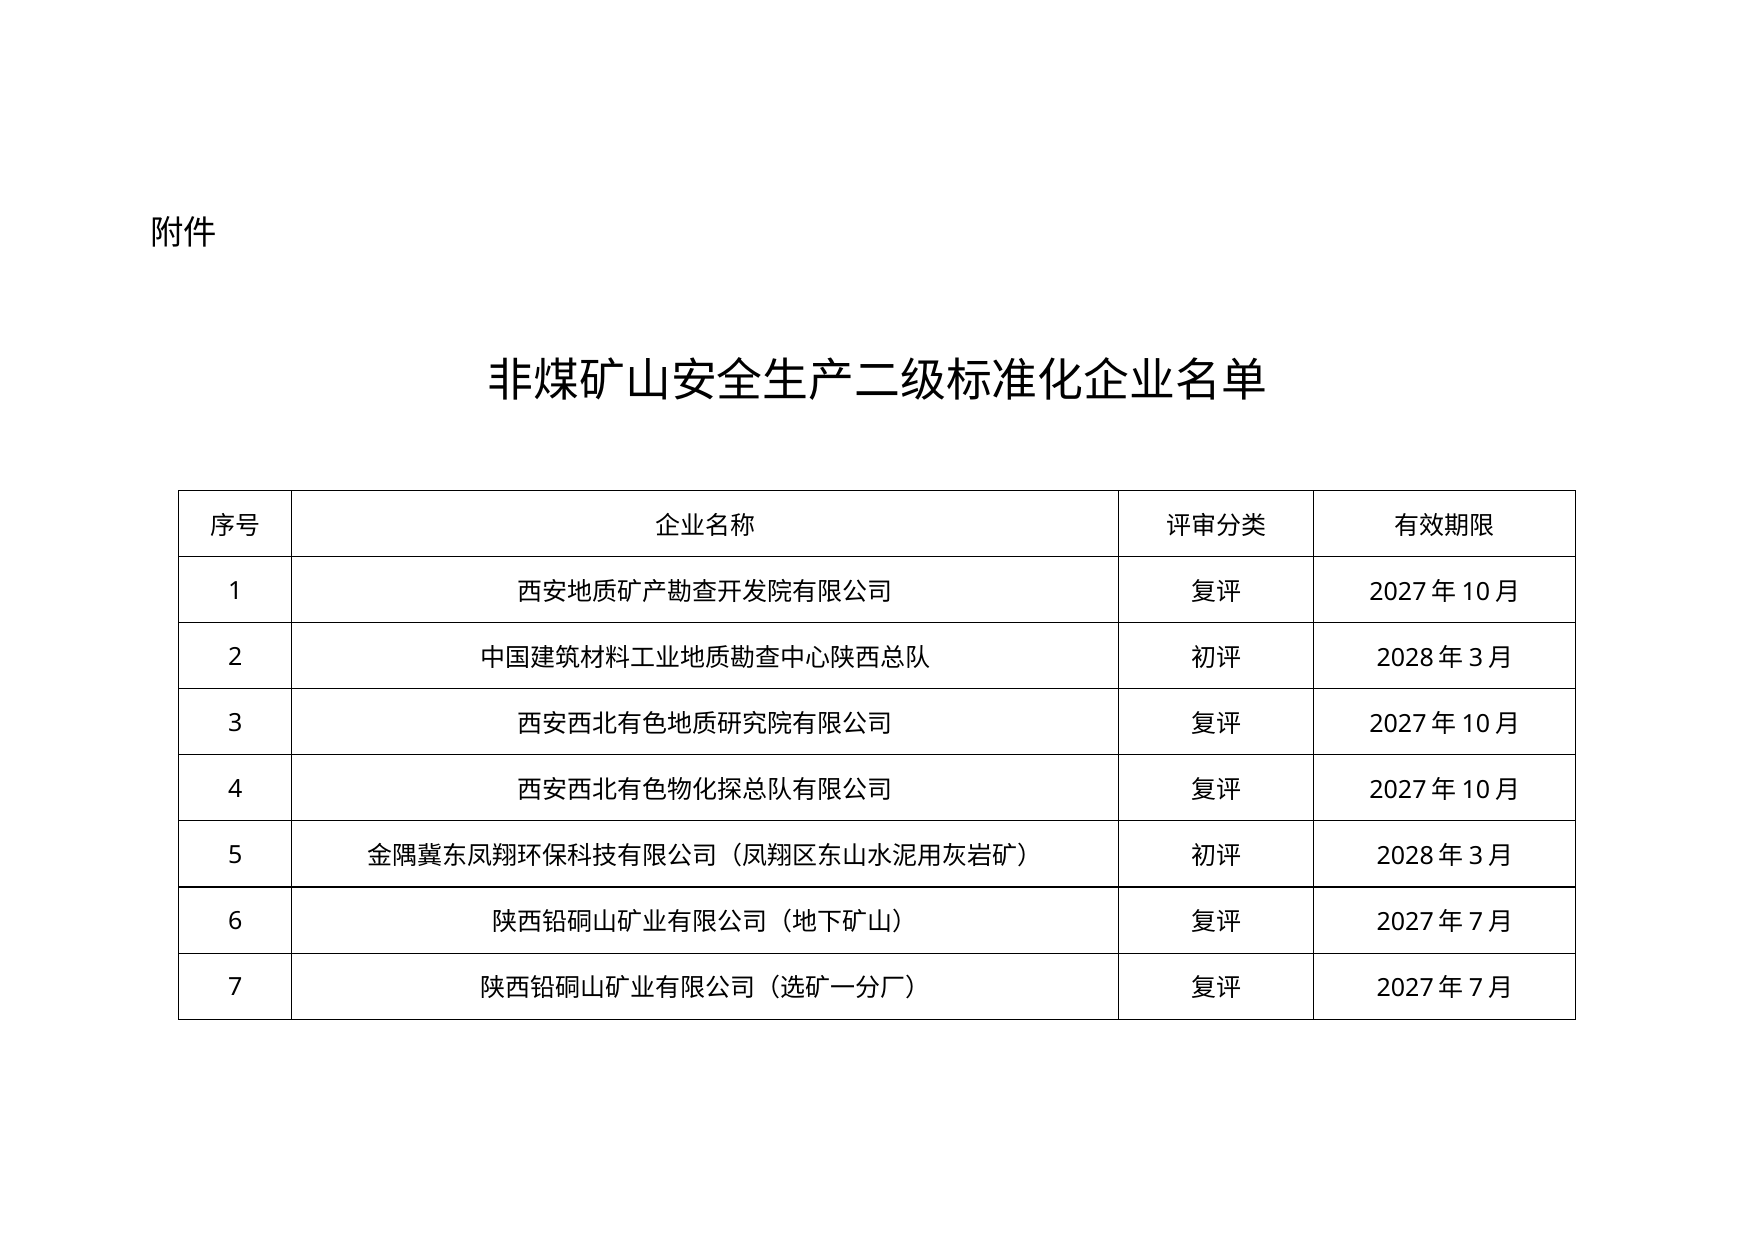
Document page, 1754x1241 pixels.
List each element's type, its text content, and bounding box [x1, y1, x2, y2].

table_cell 西安西北有色物化探总队有限公司 [292, 755, 1118, 820]
table_header 评审分类 [1119, 491, 1313, 556]
table_header 有效期限 [1314, 491, 1575, 556]
table_cell 2028年3月 [1314, 821, 1575, 886]
table_cell 初评 [1119, 821, 1313, 886]
table_cell 2028年3月 [1314, 623, 1575, 688]
table_cell 陕西铅硐山矿业有限公司（选矿一分厂） [292, 954, 1118, 1018]
table_cell 4 [179, 755, 291, 820]
table_cell 西安西北有色地质研究院有限公司 [292, 689, 1118, 754]
table_cell 复评 [1119, 954, 1313, 1018]
table_cell 2 [179, 623, 291, 688]
table_cell 中国建筑材料工业地质勘查中心陕西总队 [292, 623, 1118, 688]
table_cell 西安地质矿产勘查开发院有限公司 [292, 557, 1118, 622]
table_cell 复评 [1119, 689, 1313, 754]
table_cell 2027年10月 [1314, 557, 1575, 622]
table_cell 复评 [1119, 755, 1313, 820]
table_cell 6 [179, 888, 291, 952]
table_cell 金隅冀东凤翔环保科技有限公司（凤翔区东山水泥用灰岩矿） [292, 821, 1118, 886]
table_cell 2027年7月 [1314, 954, 1575, 1018]
table_header 企业名称 [292, 491, 1118, 556]
text 附件 [150, 198, 1604, 263]
table_cell 7 [179, 954, 291, 1018]
table_cell 陕西铅硐山矿业有限公司（地下矿山） [292, 888, 1118, 952]
table_cell 2027年10月 [1314, 755, 1575, 820]
table_cell 复评 [1119, 557, 1313, 622]
table_cell 1 [179, 557, 291, 622]
table_cell 2027年10月 [1314, 689, 1575, 754]
table_cell 初评 [1119, 623, 1313, 688]
table_cell 复评 [1119, 888, 1313, 952]
table_cell 3 [179, 689, 291, 754]
text 非煤矿山安全生产二级标准化企业名单 [150, 328, 1604, 425]
table_header 序号 [179, 491, 291, 556]
table_cell 5 [179, 821, 291, 886]
table_cell 2027年7月 [1314, 888, 1575, 952]
